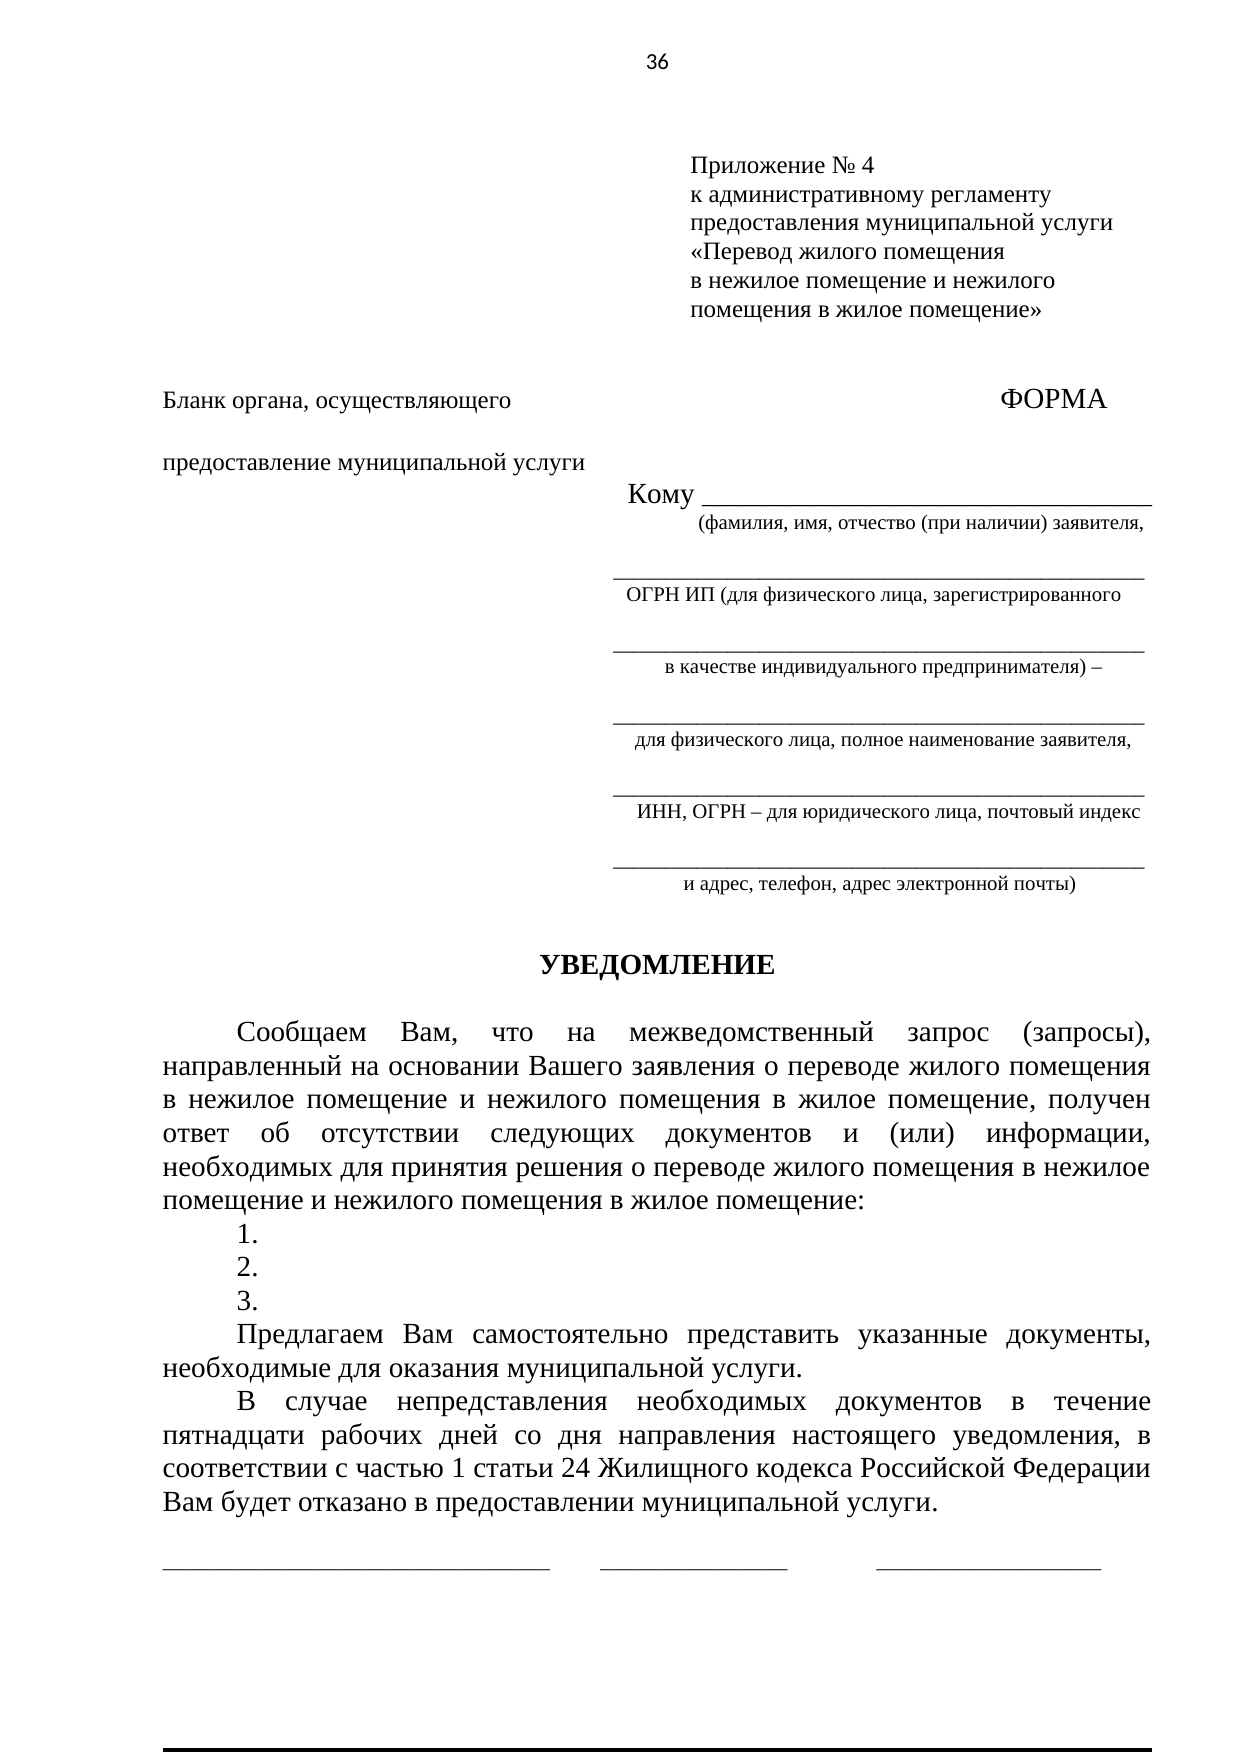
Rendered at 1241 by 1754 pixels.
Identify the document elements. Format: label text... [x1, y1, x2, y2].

text (фамилия, имя, отчество (при наличии) заявителя, [664, 510, 1152, 534]
text Бланк органа, осуществляющего ФОРМА предоставление муниципальной услуги [162, 381, 1152, 477]
text ИНН, ОГРН – для юридического лица, почтовый индекс [620, 799, 1152, 823]
text 3. [162, 1283, 1152, 1316]
text ___________________________________________________ [606, 630, 1152, 654]
text Сообщаем Вам, что на межведомственный запрос (запросы), направленный на основании Вашего заявления о переводе жилого помещения в нежилое помещение и нежилого помещения в жилое помещение, получен ответ об отсутствии следующих документов и (или) информации, необходимых для принятия решения о переводе жилого помещения в нежилое помещение и нежилого помещения в жилое помещение: [162, 1014, 1152, 1216]
text Кому ____________________________________ [162, 477, 1152, 510]
text в качестве индивидуального предпринимателя) – [664, 654, 1152, 678]
text УВЕДОМЛЕНИЕ [162, 947, 1152, 981]
text ___________________________________________________ [606, 703, 1152, 727]
text _______________________________ _______________ __________________ [162, 1551, 1152, 1575]
text для физического лица, полное наименование заявителя, [635, 727, 1152, 751]
text ___________________________________________________ [606, 775, 1152, 799]
text ___________________________________________________ [606, 847, 1152, 871]
table_header Приложение № 4 к административному регламенту предоставления муниципальной услуги «Перевод жилого помещения в нежилое помещение и нежилого помещения в жилое помещение» [679, 150, 1136, 327]
text В случае непредставления необходимых документов в течение пятнадцати рабочих дней со дня направления настоящего уведомления, в соответствии с частью 1 статьи 24 Жилищного кодекса Российской Федерации Вам будет отказано в предоставлении муниципальной услуги. [162, 1383, 1152, 1518]
text ОГРН ИП (для физического лица, зарегистрированного [162, 582, 1152, 606]
text 1. [162, 1216, 1152, 1249]
text 2. [162, 1249, 1152, 1283]
text Предлагаем Вам самостоятельно представить указанные документы, необходимые для оказания муниципальной услуги. [162, 1316, 1152, 1383]
text и адрес, телефон, адрес электронной почты) [162, 871, 1152, 895]
text ___________________________________________________ [606, 558, 1152, 582]
